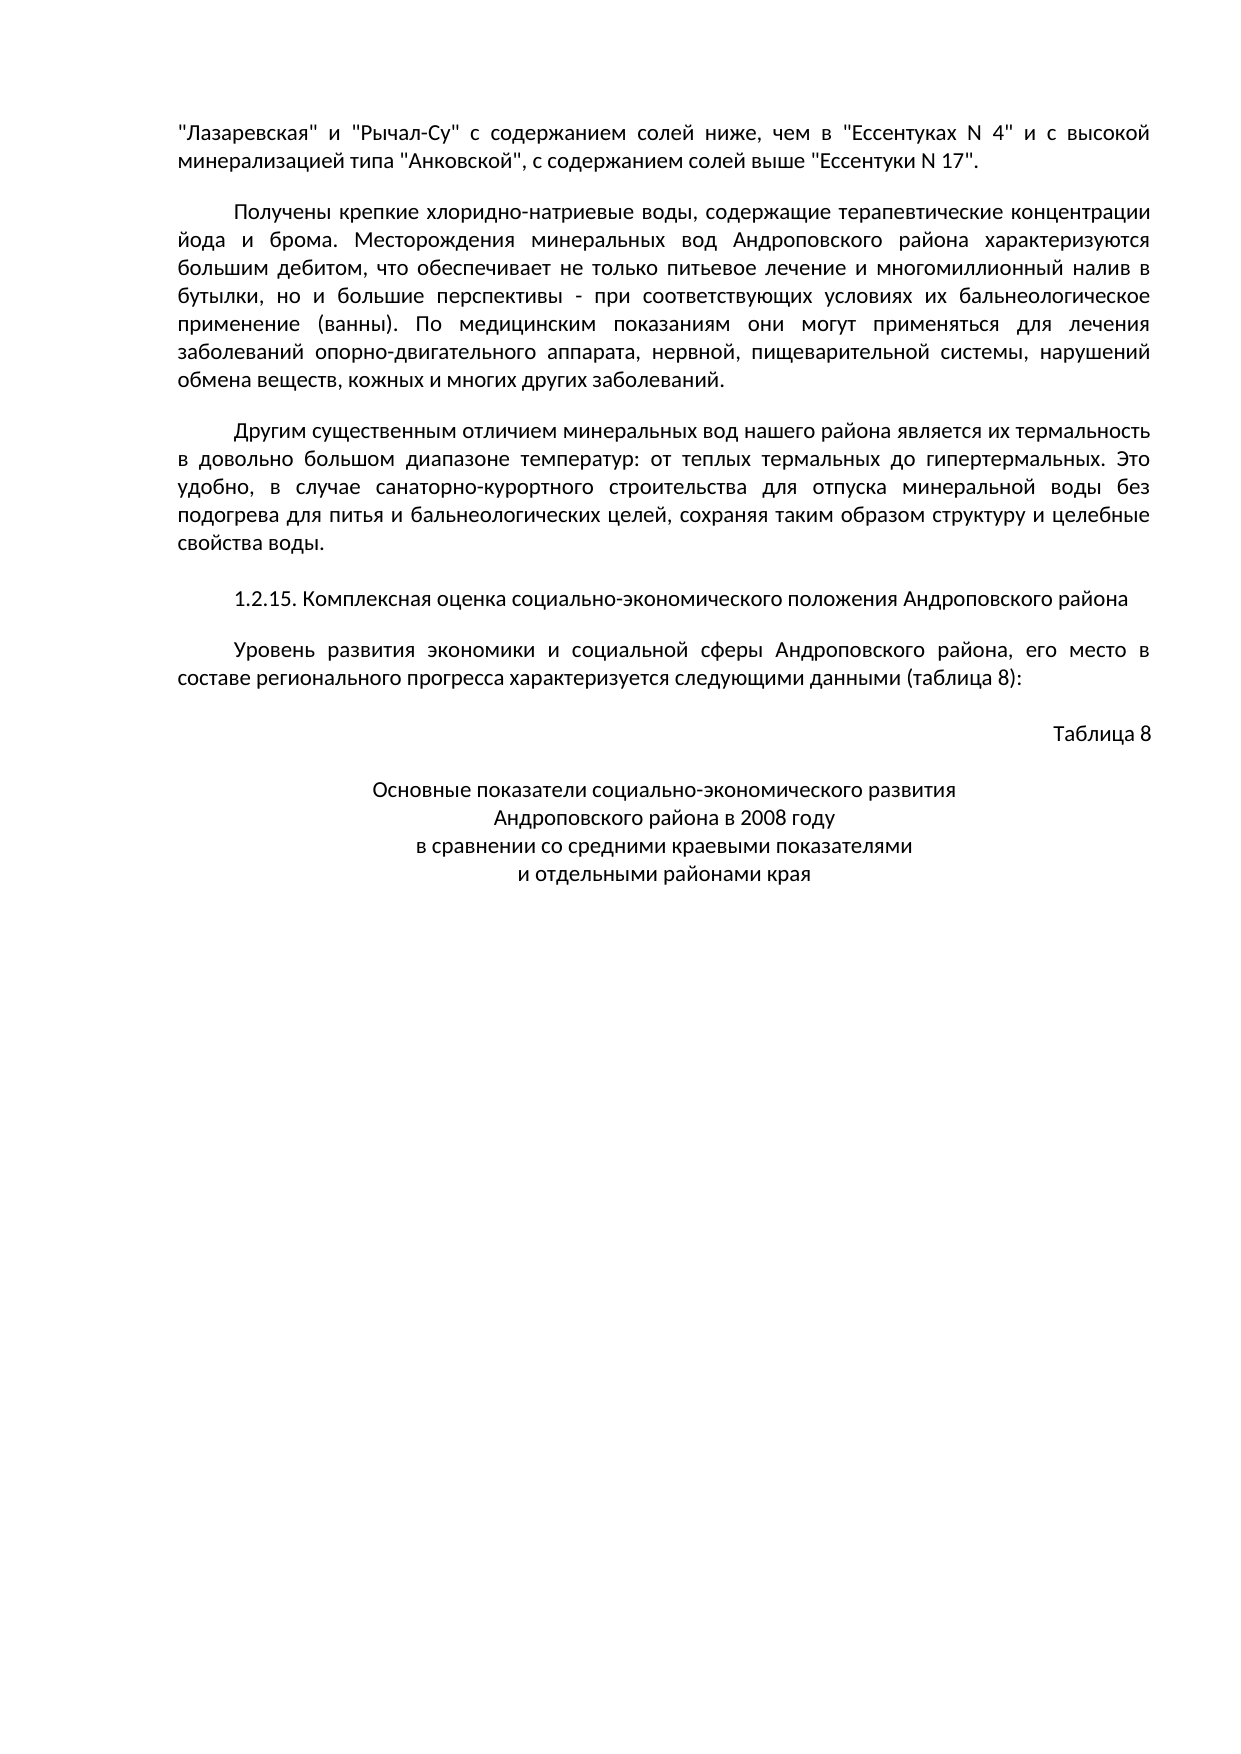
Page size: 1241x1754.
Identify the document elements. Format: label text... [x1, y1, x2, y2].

text в сравнении со средними краевыми показателями [177, 831, 1152, 859]
text Получены крепкие хлоридно-натриевые воды, содержащие терапевтические концентрации йода и брома. Месторождения минеральных вод Андроповского района характеризуются большим дебитом, что обеспечивает не только питьевое лечение и многомиллионный налив в бутылки, но и большие перспективы - при соответствующих условиях их бальнеологическое применение (ванны). По медицинским показаниям они могут применяться для лечения заболеваний опорно-двигательного аппарата, нервной, пищеварительной системы, нарушений обмена веществ, кожных и многих других заболеваний. [177, 197, 1152, 393]
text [177, 118, 1152, 174]
text Уровень развития экономики и социальной сферы Андроповского района, его место в составе регионального прогресса характеризуется следующими данными (таблица 8): [177, 635, 1152, 691]
text Основные показатели социально-экономического развития [177, 775, 1152, 803]
text Таблица 8 [177, 719, 1152, 747]
text Другим существенным отличием минеральных вод нашего района является их термальность в довольно большом диапазоне температур: от теплых термальных до гипертермальных. Это удобно, в случае санаторно-курортного строительства для отпуска минеральной воды без подогрева для питья и бальнеологических целей, сохраняя таким образом структуру и целебные свойства воды. [177, 416, 1152, 556]
text 1.2.15. Комплексная оценка социально-экономического положения Андроповского района [177, 584, 1152, 612]
text и отдельными районами края [177, 859, 1152, 887]
text Андроповского района в 2008 году [177, 803, 1152, 831]
